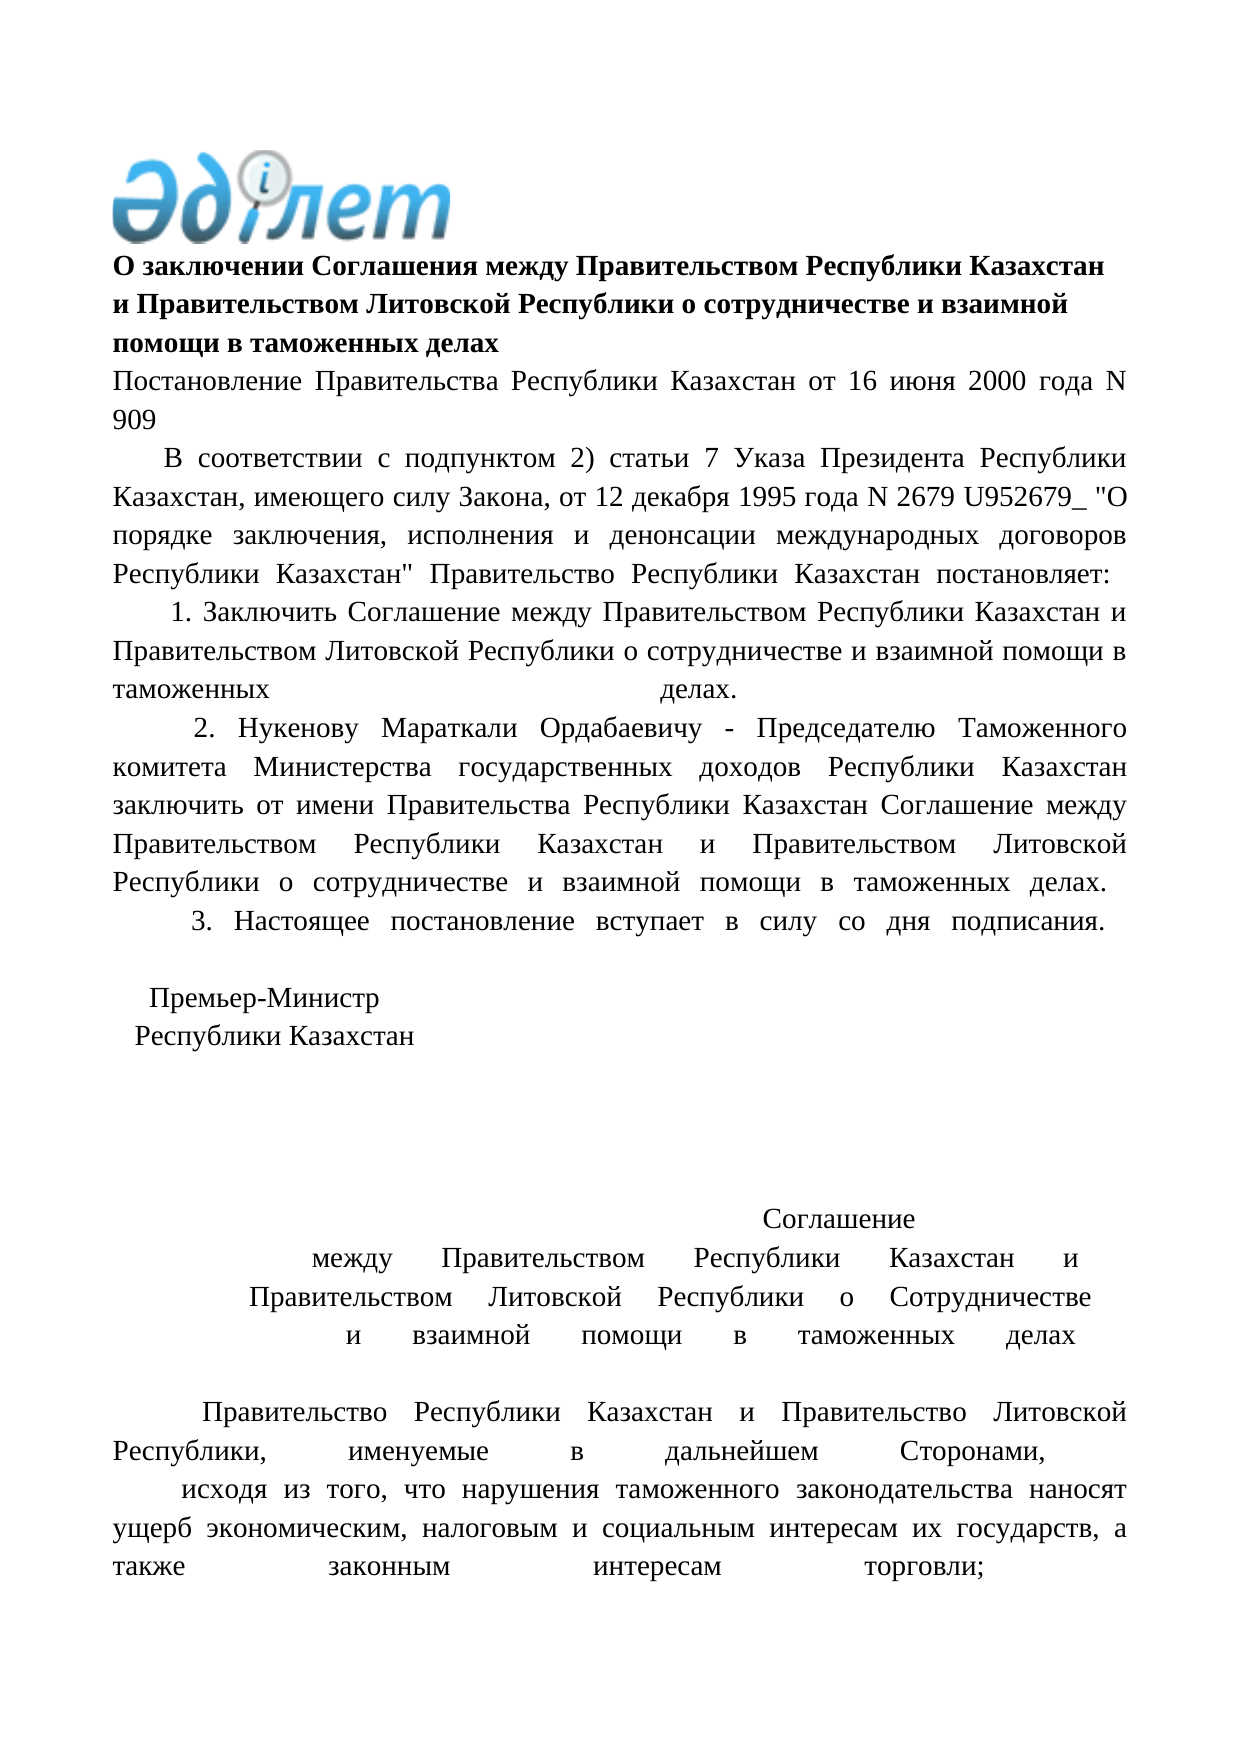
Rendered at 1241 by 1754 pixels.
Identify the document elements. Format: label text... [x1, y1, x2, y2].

text Республики Казахстан [112, 1018, 1128, 1052]
text О заключении Соглашения между Правительством Республики Казахстан и Правительством Литовской Республики о сотрудничестве и взаимной помощи в таможенных делах [112, 248, 1128, 358]
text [112, 1124, 1128, 1582]
text Постановление Правительства Республики Казахстан от 16 июня 2000 года N 909 [112, 363, 1128, 435]
text Премьер-Министр [112, 980, 1128, 1013]
text В соответствии с подпунктом 2) статьи 7 Указа Президента Республики Казахстан, имеющего силу Закона, от 12 декабря 1995 года N 2679 U952679_ "О порядке заключения, исполнения и денонсации международных договоров Республики Казахстан" Правительство Республики Казахстан постановляет: 1. Заключить Соглашение между Правительством Республики Казахстан и Правительством Литовской Республики о сотрудничестве и взаимной помощи в таможенных делах. 2. Нукенову Мараткали Ордабаевичу - Председателю Таможенного комитета Министерства государственных доходов Республики Казахстан заключить от имени Правительства Республики Казахстан Соглашение между Правительством Республики Казахстан и Правительством Литовской Республики о сотрудничестве и взаимной помощи в таможенных делах. 3. Настоящее постановление вступает в силу со дня подписания. [112, 440, 1128, 975]
picture [112, 150, 451, 244]
